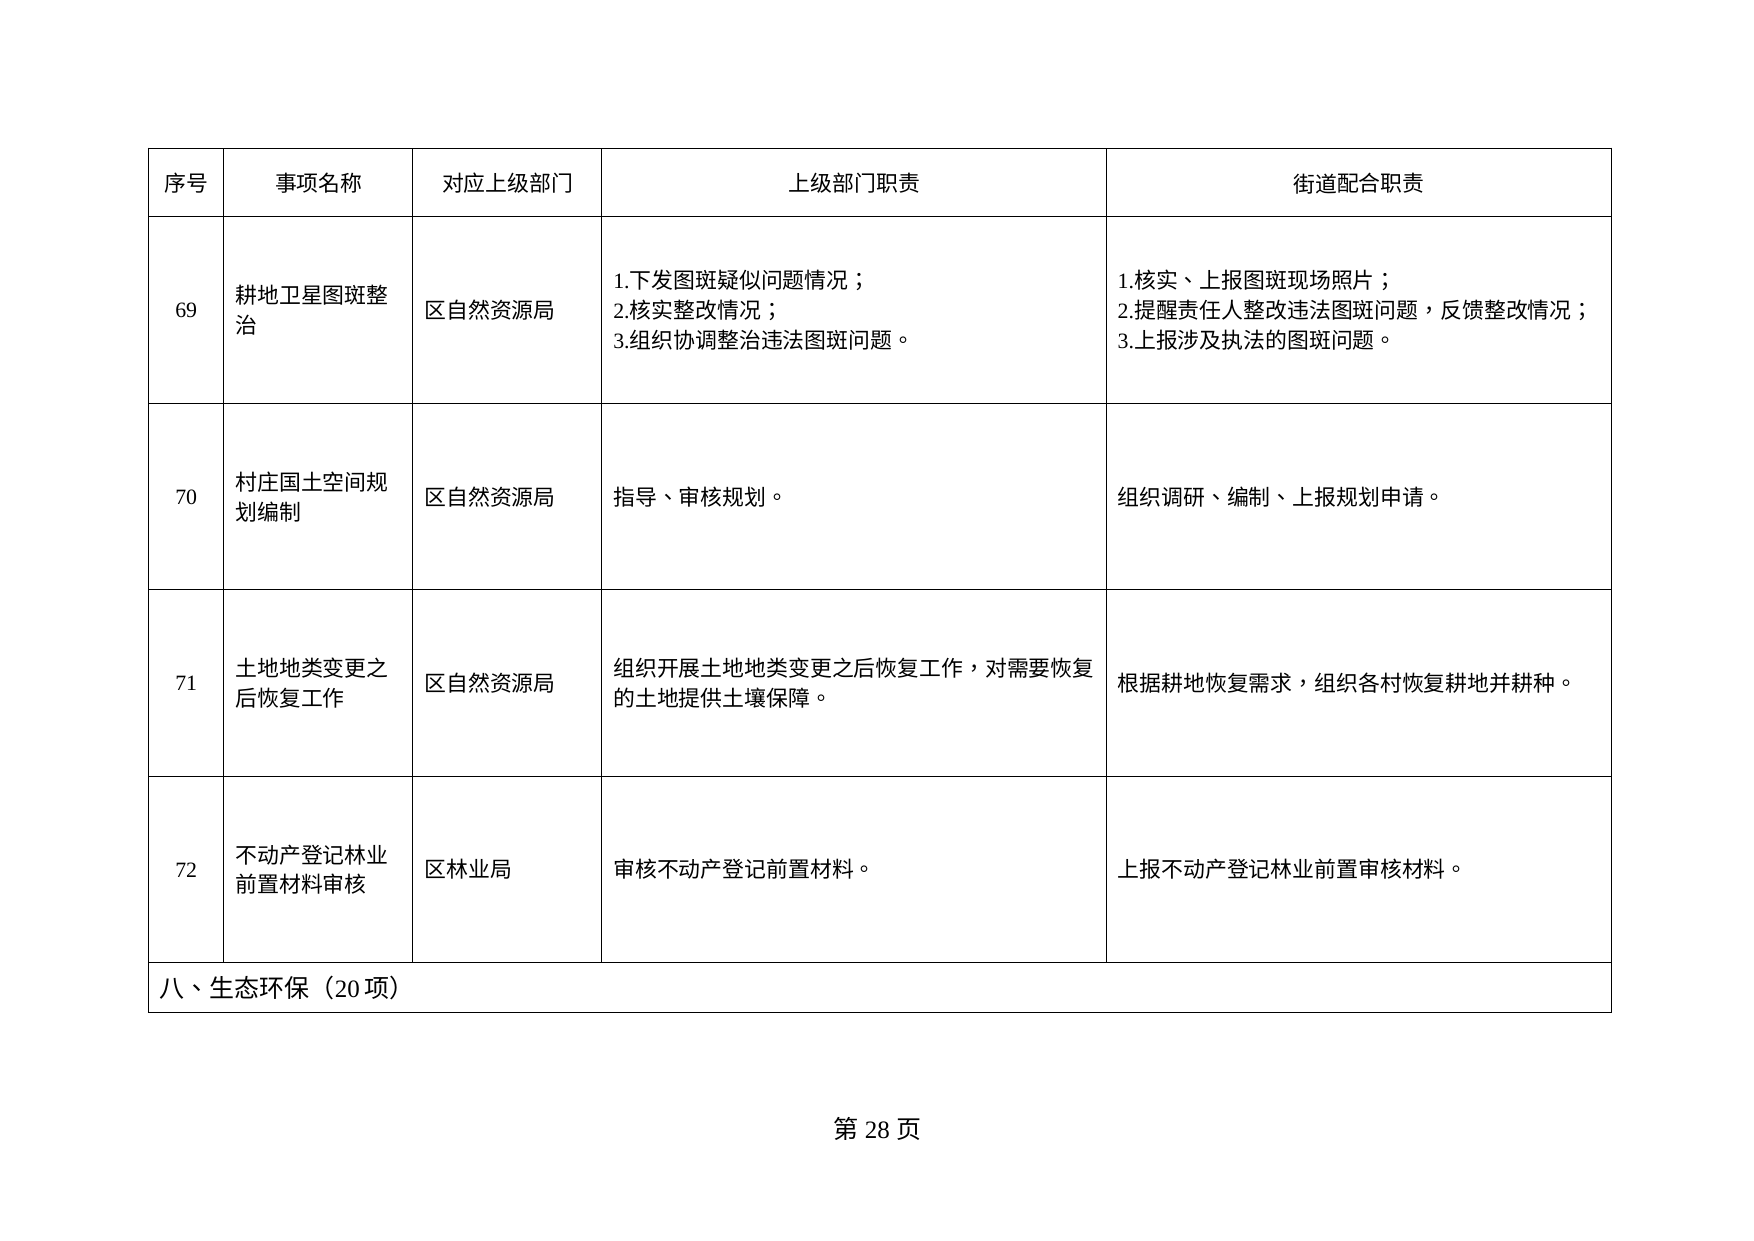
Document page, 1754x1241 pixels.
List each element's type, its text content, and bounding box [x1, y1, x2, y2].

table_cell 区林业局 [413, 777, 601, 962]
table_cell 区自然资源局 [413, 590, 601, 776]
table_cell 审核不动产登记前置材料。 [602, 777, 1106, 962]
table_cell 区自然资源局 [413, 404, 601, 589]
table_cell 指导、审核规划。 [602, 404, 1106, 589]
table_cell 耕地卫星图斑整治 [224, 217, 412, 403]
table_cell 72 [149, 777, 223, 962]
table_cell 上报不动产登记林业前置审核材料。 [1107, 777, 1611, 962]
table_header 上级部门职责 [602, 149, 1106, 216]
table_cell 根据耕地恢复需求，组织各村恢复耕地并耕种。 [1107, 590, 1611, 776]
table_cell 1.核实、上报图斑现场照片； 2.提醒责任人整改违法图斑问题，反馈整改情况； 3.上报涉及执法的图斑问题。 [1107, 217, 1611, 403]
table_header 序号 [149, 149, 223, 216]
table_header 对应上级部门 [413, 149, 601, 216]
table_header 街道配合职责 [1107, 149, 1611, 216]
table_cell 八、生态环保（20项） [149, 963, 1611, 1012]
table_cell 组织调研、编制、上报规划申请。 [1107, 404, 1611, 589]
table_cell 组织开展土地地类变更之后恢复工作，对需要恢复的土地提供土壤保障。 [602, 590, 1106, 776]
table_cell 土地地类变更之后恢复工作 [224, 590, 412, 776]
table_cell 村庄国土空间规划编制 [224, 404, 412, 589]
table_header 事项名称 [224, 149, 412, 216]
table_cell 70 [149, 404, 223, 589]
table_cell 1.下发图斑疑似问题情况； 2.核实整改情况； 3.组织协调整治违法图斑问题。 [602, 217, 1106, 403]
table_cell 区自然资源局 [413, 217, 601, 403]
table_cell 69 [149, 217, 223, 403]
table_cell 71 [149, 590, 223, 776]
table_cell 不动产登记林业前置材料审核 [224, 777, 412, 962]
